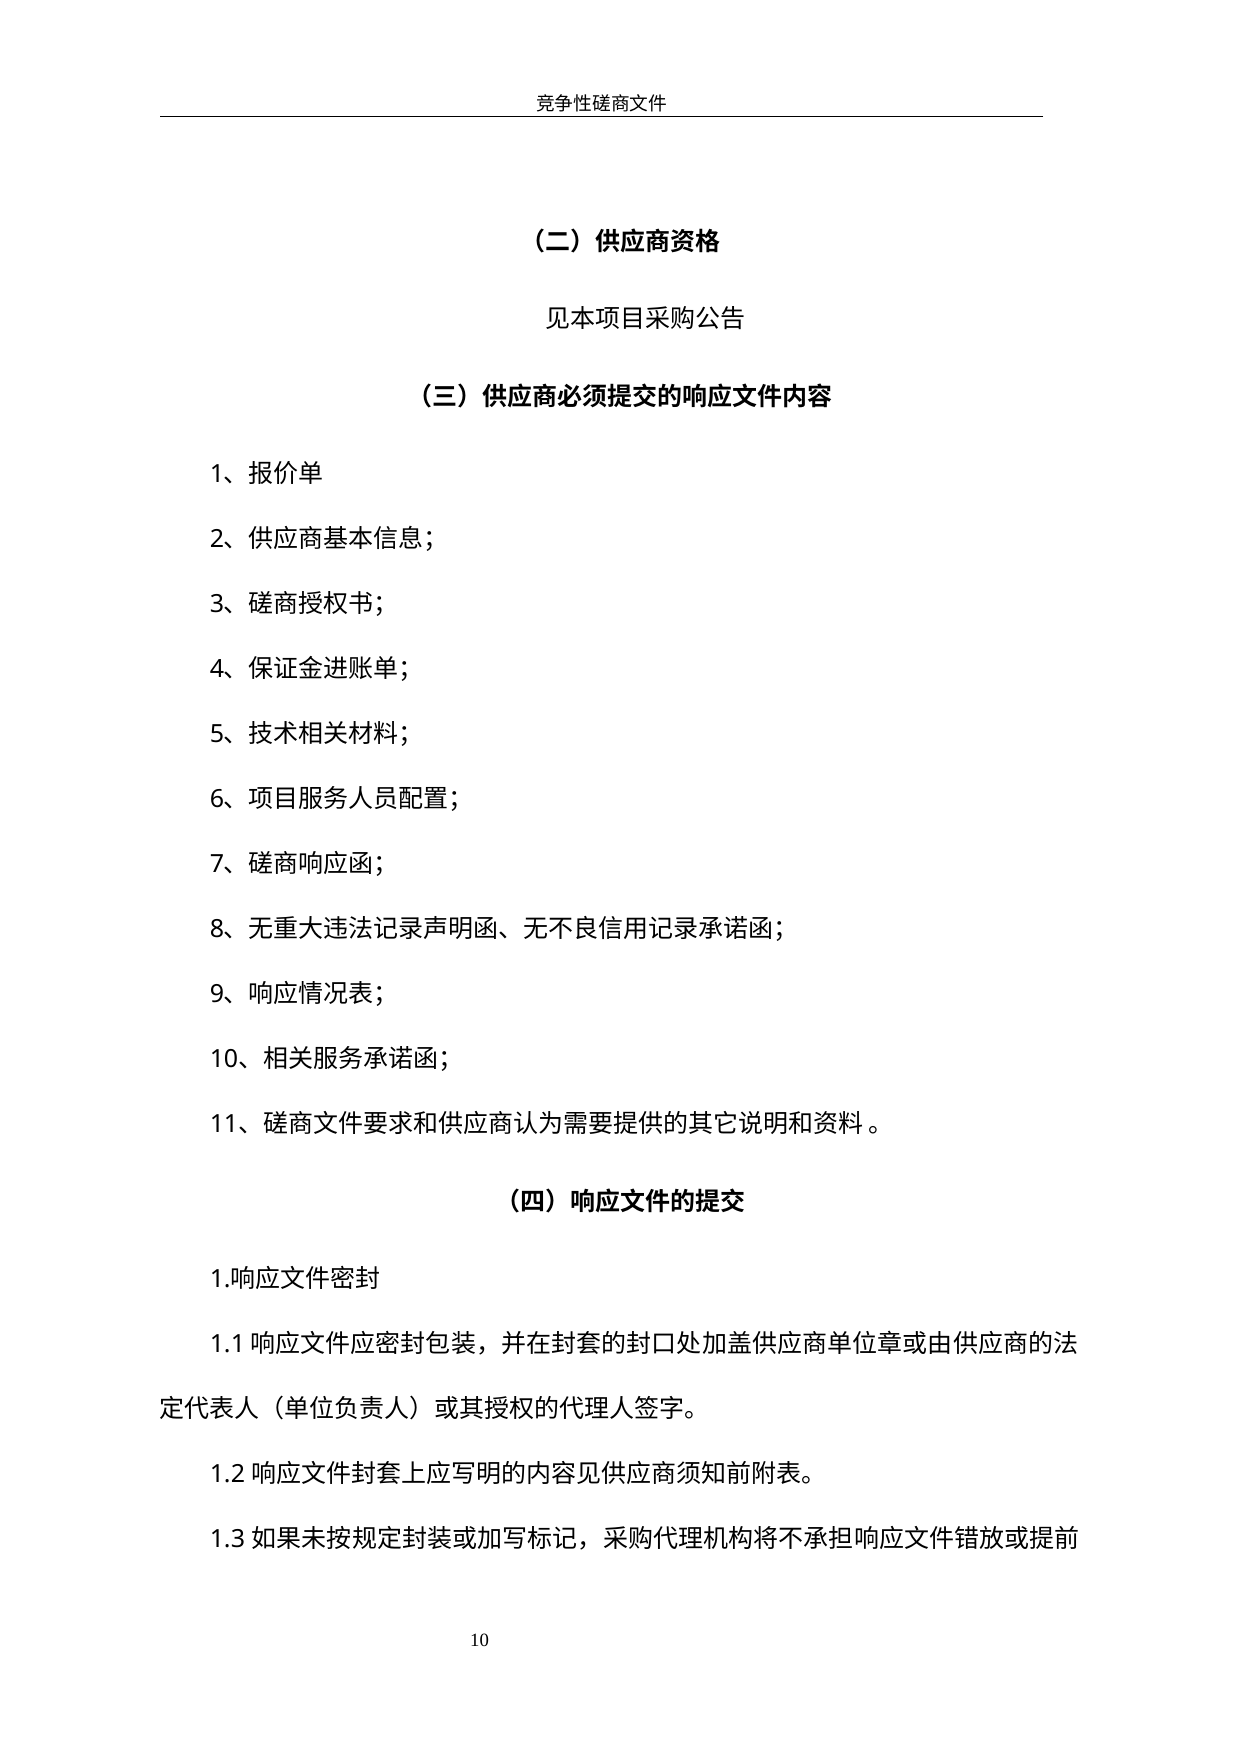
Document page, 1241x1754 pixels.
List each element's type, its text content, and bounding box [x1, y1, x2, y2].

text 见本项目采购公告 [159, 284, 1081, 349]
text 9、响应情况表； [159, 959, 1081, 1024]
text 7、磋商响应函； [159, 829, 1081, 894]
text 4、保证金进账单； [159, 634, 1081, 699]
text 3、磋商授权书； [159, 569, 1081, 634]
text 1、报价单 [159, 439, 1081, 504]
text 1.1响应文件应密封包装，并在封套的封口处加盖供应商单位章或由供应商的法定代表人（单位负责人）或其授权的代理人签字。 [159, 1309, 1081, 1439]
text 8、无重大违法记录声明函、无不良信用记录承诺函； [159, 894, 1081, 959]
subtitle （二）供应商资格 [159, 207, 1081, 272]
subtitle （四）响应文件的提交 [159, 1167, 1081, 1232]
text 10、相关服务承诺函； [159, 1024, 1081, 1089]
text 2、供应商基本信息； [159, 504, 1081, 569]
text 11、磋商文件要求和供应商认为需要提供的其它说明和资料 。 [159, 1089, 1081, 1154]
text 1.响应文件密封 [159, 1244, 1081, 1309]
text 6、项目服务人员配置； [159, 764, 1081, 829]
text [159, 1504, 1081, 1569]
text 5、技术相关材料； [159, 699, 1081, 764]
text 1.2 响应文件封套上应写明的内容见供应商须知前附表。 [159, 1439, 1081, 1504]
subtitle （三）供应商必须提交的响应文件内容 [159, 362, 1081, 427]
